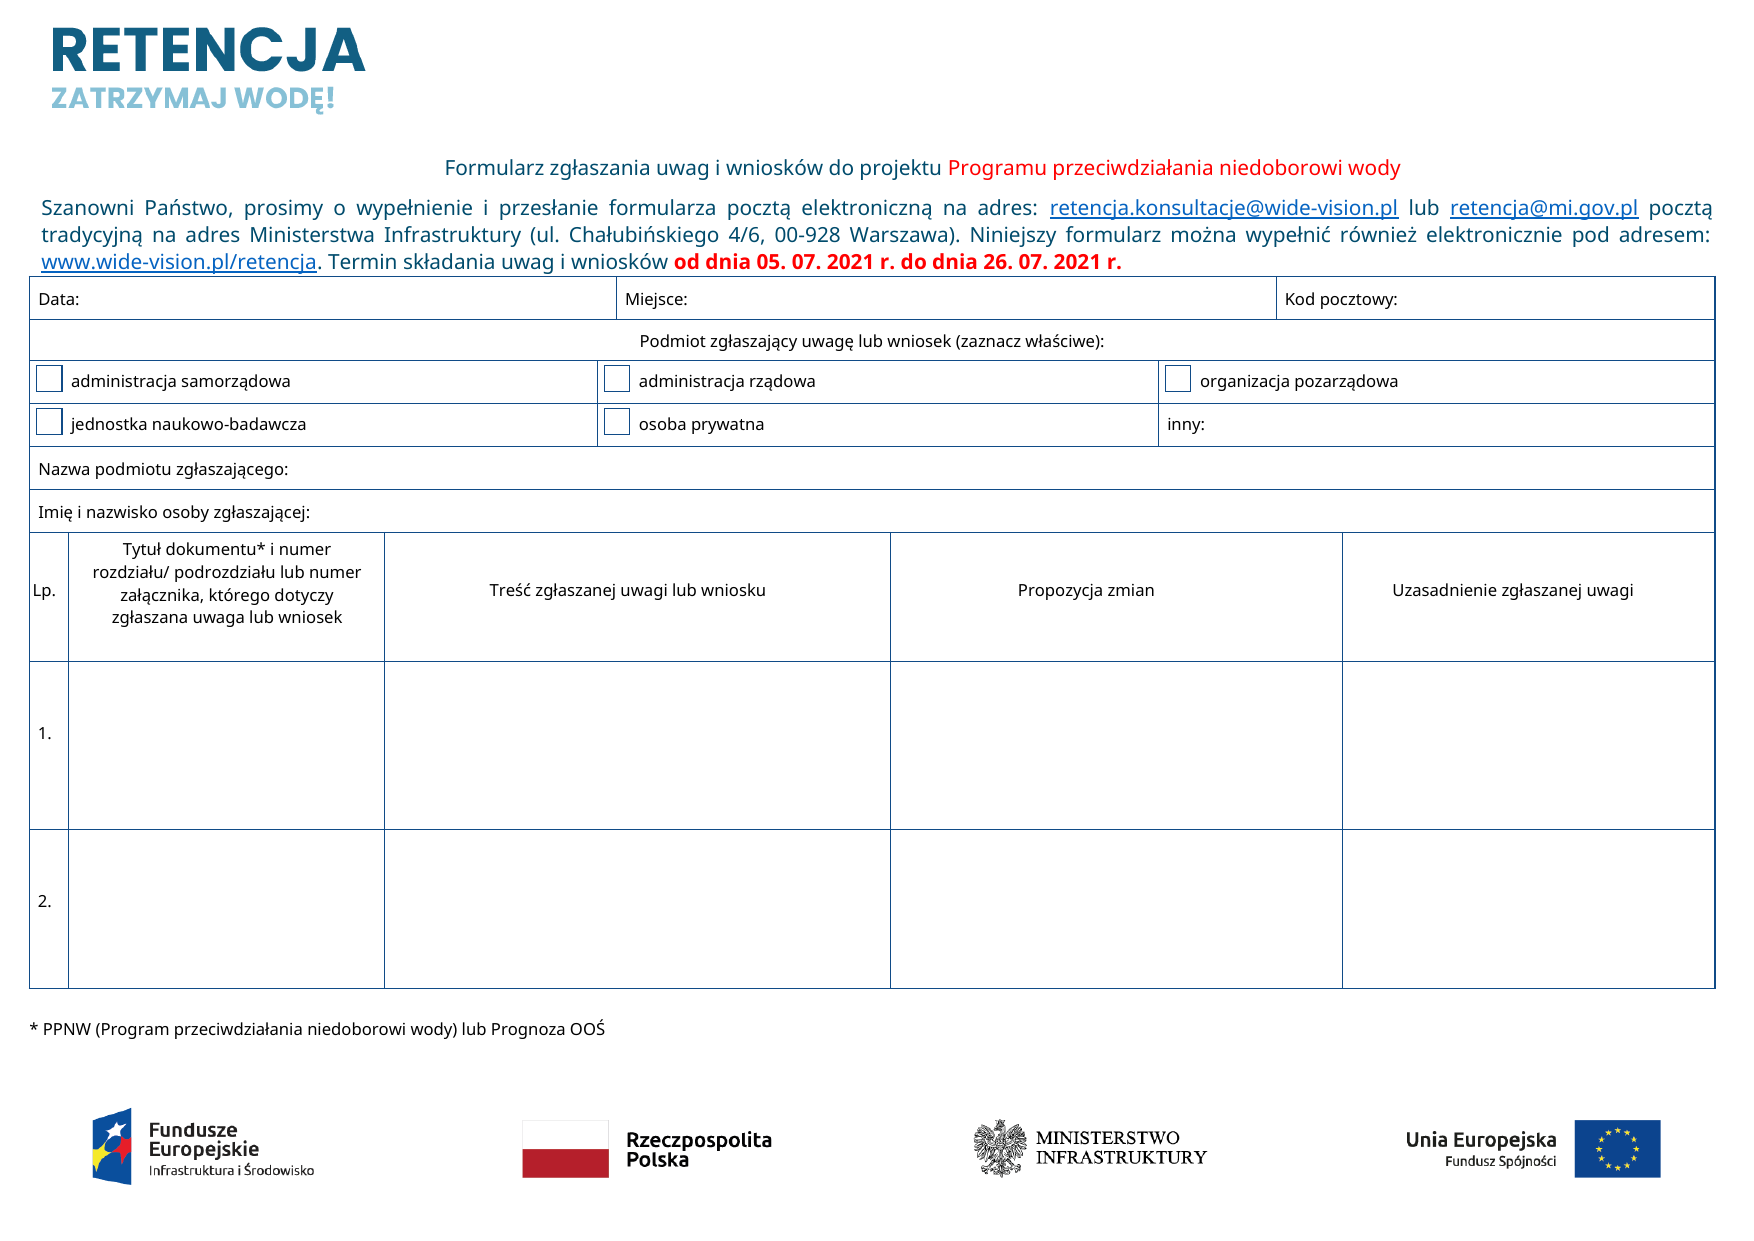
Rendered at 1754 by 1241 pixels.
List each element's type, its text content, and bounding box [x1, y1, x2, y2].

table_cell jednostka naukowo-badawcza [30, 404, 597, 446]
text Szanowni Państwo, prosimy o wypełnienie i przesłanie formularza pocztą elektroniczną na adres: retencja.konsultacje@wide-vision.pl lub retencja@mi.gov.pl pocztą tradycyjną na adres Ministerstwa Infrastruktury (ul. Chałubińskiego 4/6, 00-928 Warszawa). Niniejszy formularz można wypełnić również elektronicznie pod adresem: www.wide-vision.pl/retencja. Termin składania uwag i wniosków od dnia 05. 07. 2021 r. do dnia 26. 07. 2021 r. [41, 193, 1713, 276]
table_cell [891, 662, 1342, 829]
table_header Kod pocztowy: [1277, 277, 1714, 319]
table_cell Treść zgłaszanej uwagi lub wniosku [385, 533, 890, 661]
text * PPNW (Program przeciwdziałania niedoborowi wody) lub Prognoza OOŚ [29, 1017, 1725, 1040]
table_cell [69, 662, 384, 829]
table_cell administracja rządowa [598, 361, 1158, 403]
table_cell [1343, 662, 1714, 829]
table_cell [385, 830, 890, 988]
table_cell [385, 662, 890, 829]
table_cell [1343, 830, 1714, 988]
picture [28, 1073, 1725, 1213]
table_cell Podmiot zgłaszający uwagę lub wniosek (zaznacz właściwe): [30, 320, 1714, 360]
table_cell organizacja pozarządowa [1159, 361, 1714, 403]
title Formularz zgłaszania uwag i wniosków do projektu Programu przeciwdziałania niedoborowi wody [120, 153, 1725, 181]
table_cell osoba prywatna [598, 404, 1158, 446]
table_cell Nazwa podmiotu zgłaszającego: [30, 447, 1714, 489]
picture [40, 12, 379, 126]
table_cell 1. [30, 662, 68, 829]
table_header Miejsce: [617, 277, 1276, 319]
table_cell Propozycja zmian [891, 533, 1342, 661]
table_cell Imię i nazwisko osoby zgłaszającej: [30, 490, 1714, 532]
table_cell [69, 830, 384, 988]
table_cell Lp. [30, 533, 68, 661]
table_cell [891, 830, 1342, 988]
table_cell 2. [30, 830, 68, 988]
table_header Data: [30, 277, 616, 319]
table_cell Uzasadnienie zgłaszanej uwagi [1343, 533, 1714, 661]
table_cell inny: [1159, 404, 1714, 446]
table_cell Tytuł dokumentu* i numer rozdziału/ podrozdziału lub numer załącznika, którego dotyczy zgłaszana uwaga lub wniosek [69, 533, 384, 661]
table_cell administracja samorządowa [30, 361, 597, 403]
